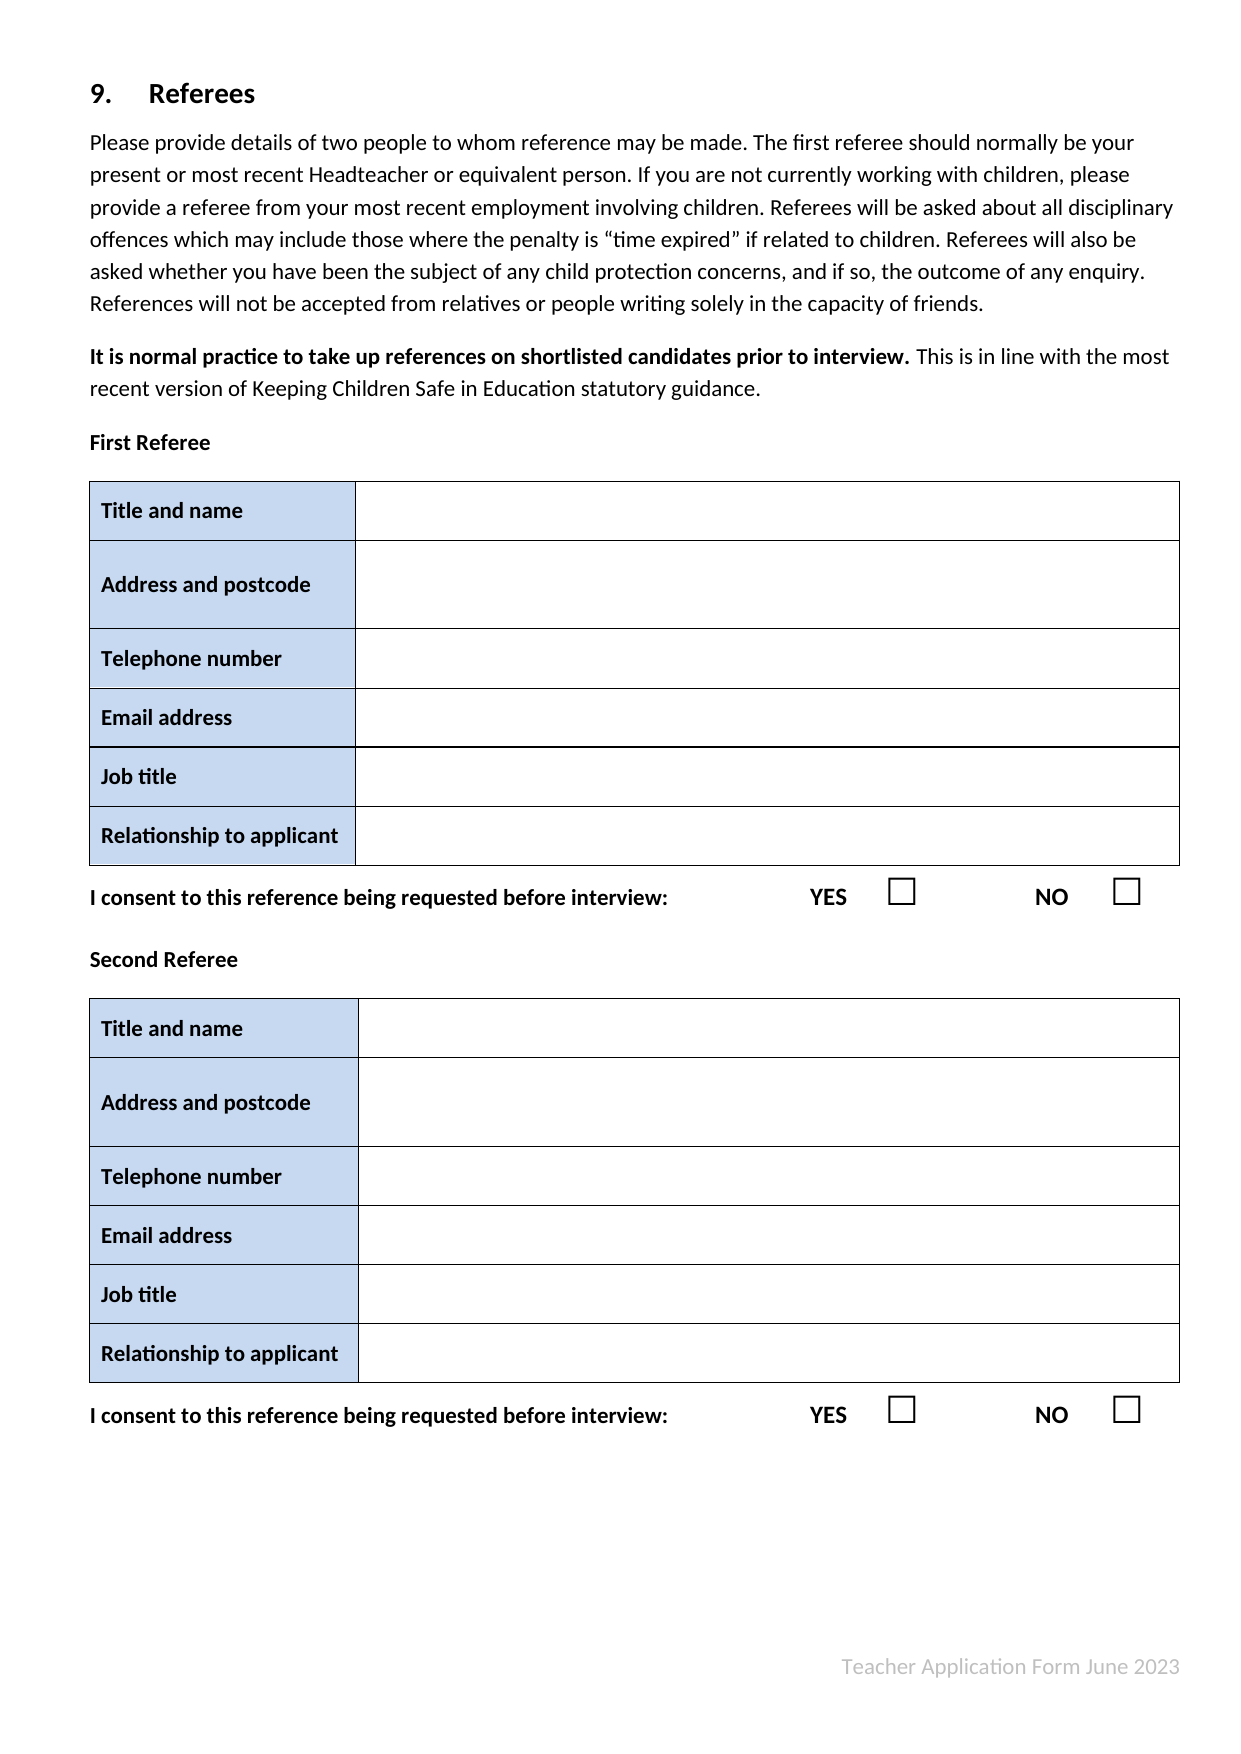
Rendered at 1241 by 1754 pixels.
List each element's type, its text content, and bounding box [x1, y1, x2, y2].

table_cell [356, 807, 1179, 864]
table_cell [359, 1265, 1179, 1323]
table_cell [356, 629, 1179, 687]
table_cell Job title [90, 1265, 358, 1323]
table_cell Email address [90, 1206, 358, 1264]
text I consent to this reference being requested before interview: YES NO [89, 866, 1180, 917]
table_cell [359, 1147, 1179, 1205]
table_cell [359, 1324, 1179, 1382]
table_header Title and name [90, 482, 355, 540]
text Please provide details of two people to whom reference may be made. The first referee should normally be your present or most recent Headteacher or equivalent person. If you are not currently working with children, please provide a referee from your most recent employment involving children. Referees will be asked about all disciplinary offences which may include those where the penalty is “time expired” if related to children. Referees will also be asked whether you have been the subject of any child protection concerns, and if so, the outcome of any enquiry. References will not be accepted from relatives or people writing solely in the capacity of friends. [89, 128, 1180, 317]
table_header [356, 482, 1179, 540]
table_cell [356, 541, 1179, 628]
text I consent to this reference being requested before interview: YES NO [89, 1383, 1180, 1434]
table_cell Telephone number [90, 629, 355, 687]
table_header Title and name [90, 999, 358, 1057]
list Referees [89, 75, 1180, 111]
table_cell [356, 689, 1179, 746]
text Second Referee [89, 945, 1180, 973]
text It is normal practice to take up references on shortlisted candidates prior to interview. This is in line with the most recent version of Keeping Children Safe in Education statutory guidance. [89, 342, 1180, 403]
table_cell Relationship to applicant [90, 807, 355, 864]
table_cell [359, 1058, 1179, 1146]
table_header [359, 999, 1179, 1057]
table_cell Address and postcode [90, 541, 355, 628]
text First Referee [89, 428, 1180, 456]
table_cell [359, 1206, 1179, 1264]
table_cell Telephone number [90, 1147, 358, 1205]
table_cell Email address [90, 689, 355, 746]
table_cell [356, 748, 1179, 806]
table_cell Address and postcode [90, 1058, 358, 1146]
table_cell Relationship to applicant [90, 1324, 358, 1382]
table_cell Job title [90, 748, 355, 806]
